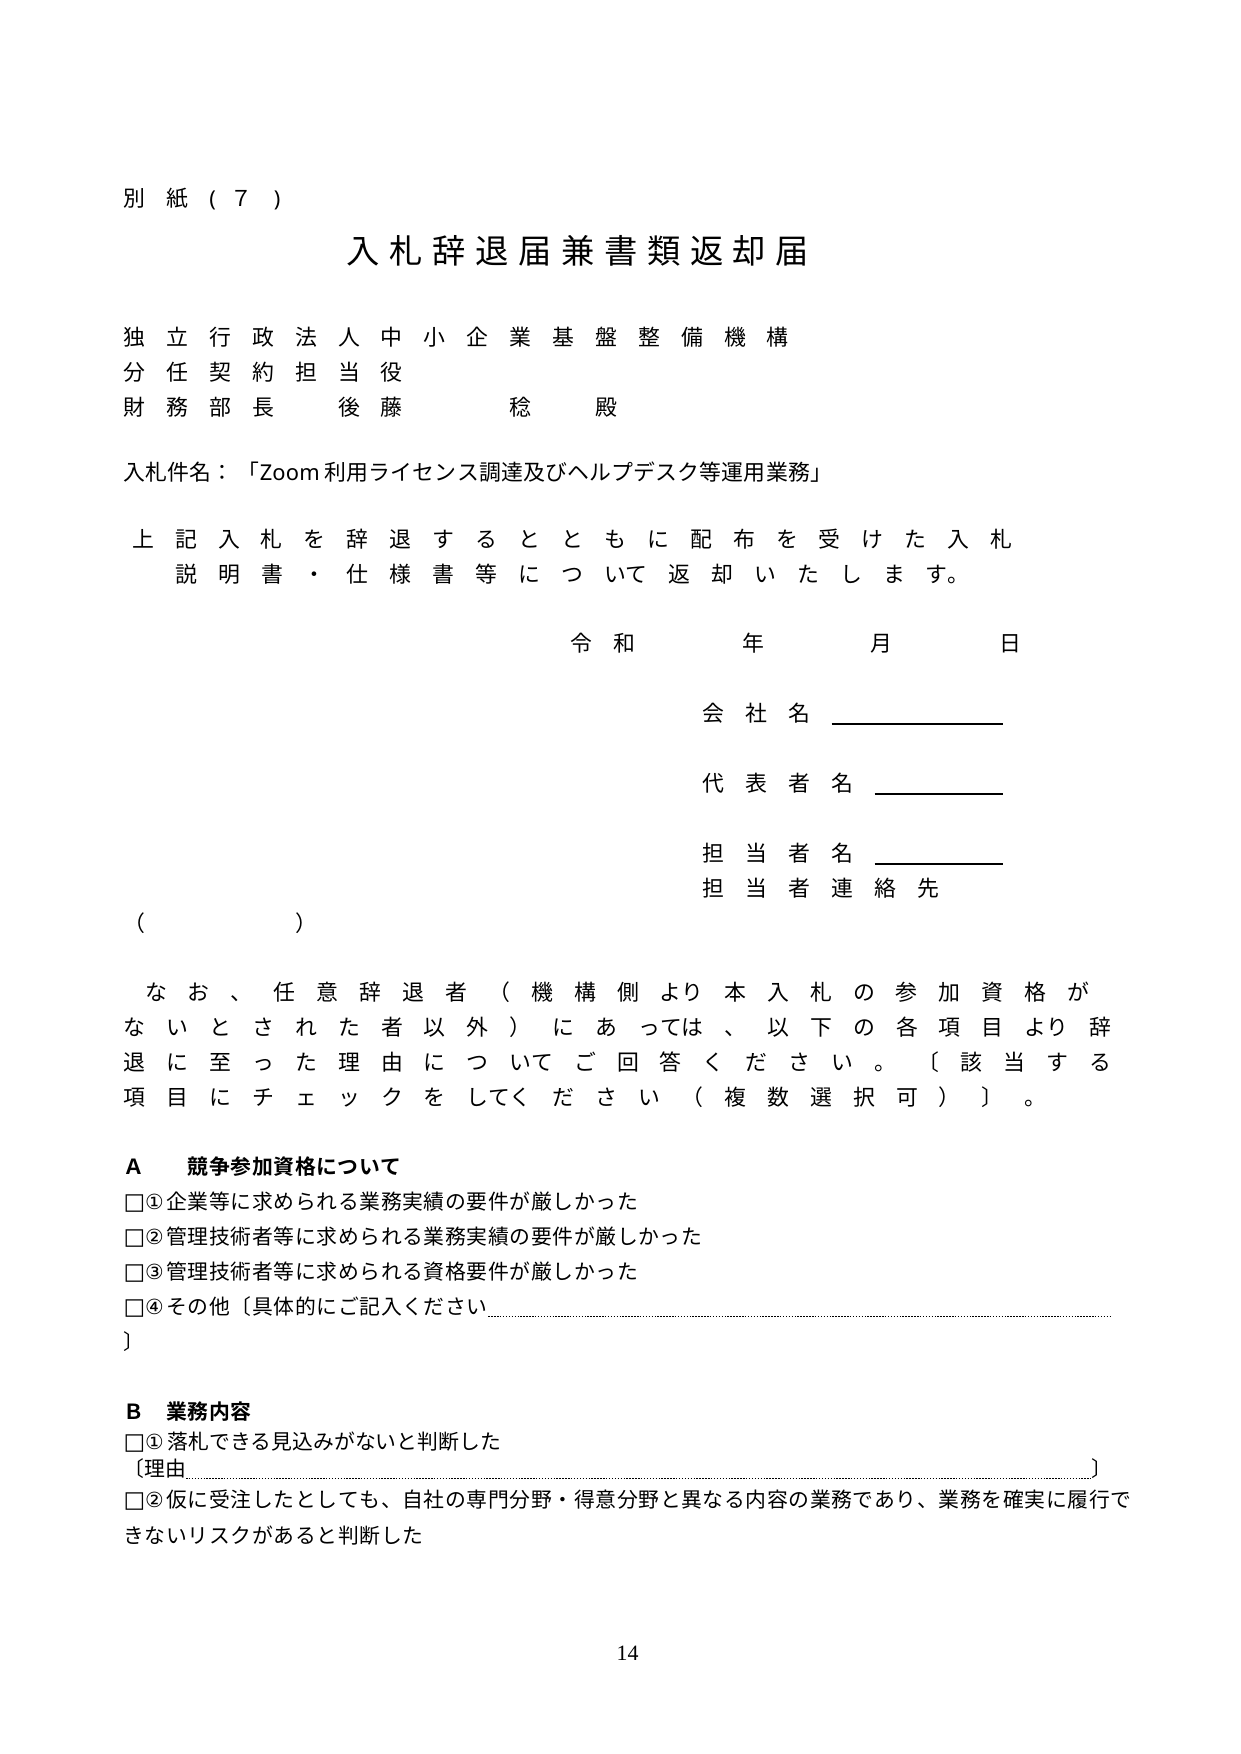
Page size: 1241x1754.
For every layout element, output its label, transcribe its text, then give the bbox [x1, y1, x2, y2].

text 入札件名： 「Zoom利用ライセンス調達及びヘルプデスク等運用業務」 [123, 458, 1132, 485]
text □②仮に受注したとしても、自社の専門分野・得意分野と異なる内容の業務であり、業務を確実に履行できないリスクがあると判断した [123, 1482, 1132, 1551]
text 上記入札を辞退するとともに配布を受けた入札説明書・仕様書等について返却いたします。 [123, 520, 1042, 590]
text 独立行政法人中小企業基盤整備機構 [123, 319, 1042, 353]
text 財務部長 後藤 稔 殿 [123, 388, 1042, 423]
text 代表者名 [123, 764, 1042, 799]
text 分任契約担当役 [123, 353, 1042, 388]
text 令和 年 月 日 [123, 625, 1042, 660]
text □②管理技術者等に求められる業務実績の要件が厳しかった [123, 1218, 1132, 1253]
text 〔理由 〕 [123, 1454, 1132, 1482]
text Ｂ 業務内容 [123, 1393, 1132, 1427]
text 担当者連絡先 （ ） [123, 869, 1042, 939]
text 入札辞退届兼書類返却届 [123, 214, 1042, 284]
text □①落札できる見込みがないと判断した [123, 1427, 1132, 1454]
text 別紙(７) [123, 179, 1042, 214]
text 担当者名 [123, 834, 1042, 869]
text なお、任意辞退者（機構側より本入札の参加資格がないとされた者以外）にあっては、以下の各項目より辞退に至った理由についてご回答ください。〔該当する項目にチェックをしてください（複数選択可）〕。 [123, 974, 1132, 1113]
text □④その他〔具体的にご記入ください 〕 [123, 1288, 1132, 1358]
text Ａ 競争参加資格について [123, 1148, 1132, 1183]
text □③管理技術者等に求められる資格要件が厳しかった [123, 1253, 1132, 1288]
text □①企業等に求められる業務実績の要件が厳しかった [123, 1183, 1132, 1218]
text 会社名 [123, 695, 1042, 729]
